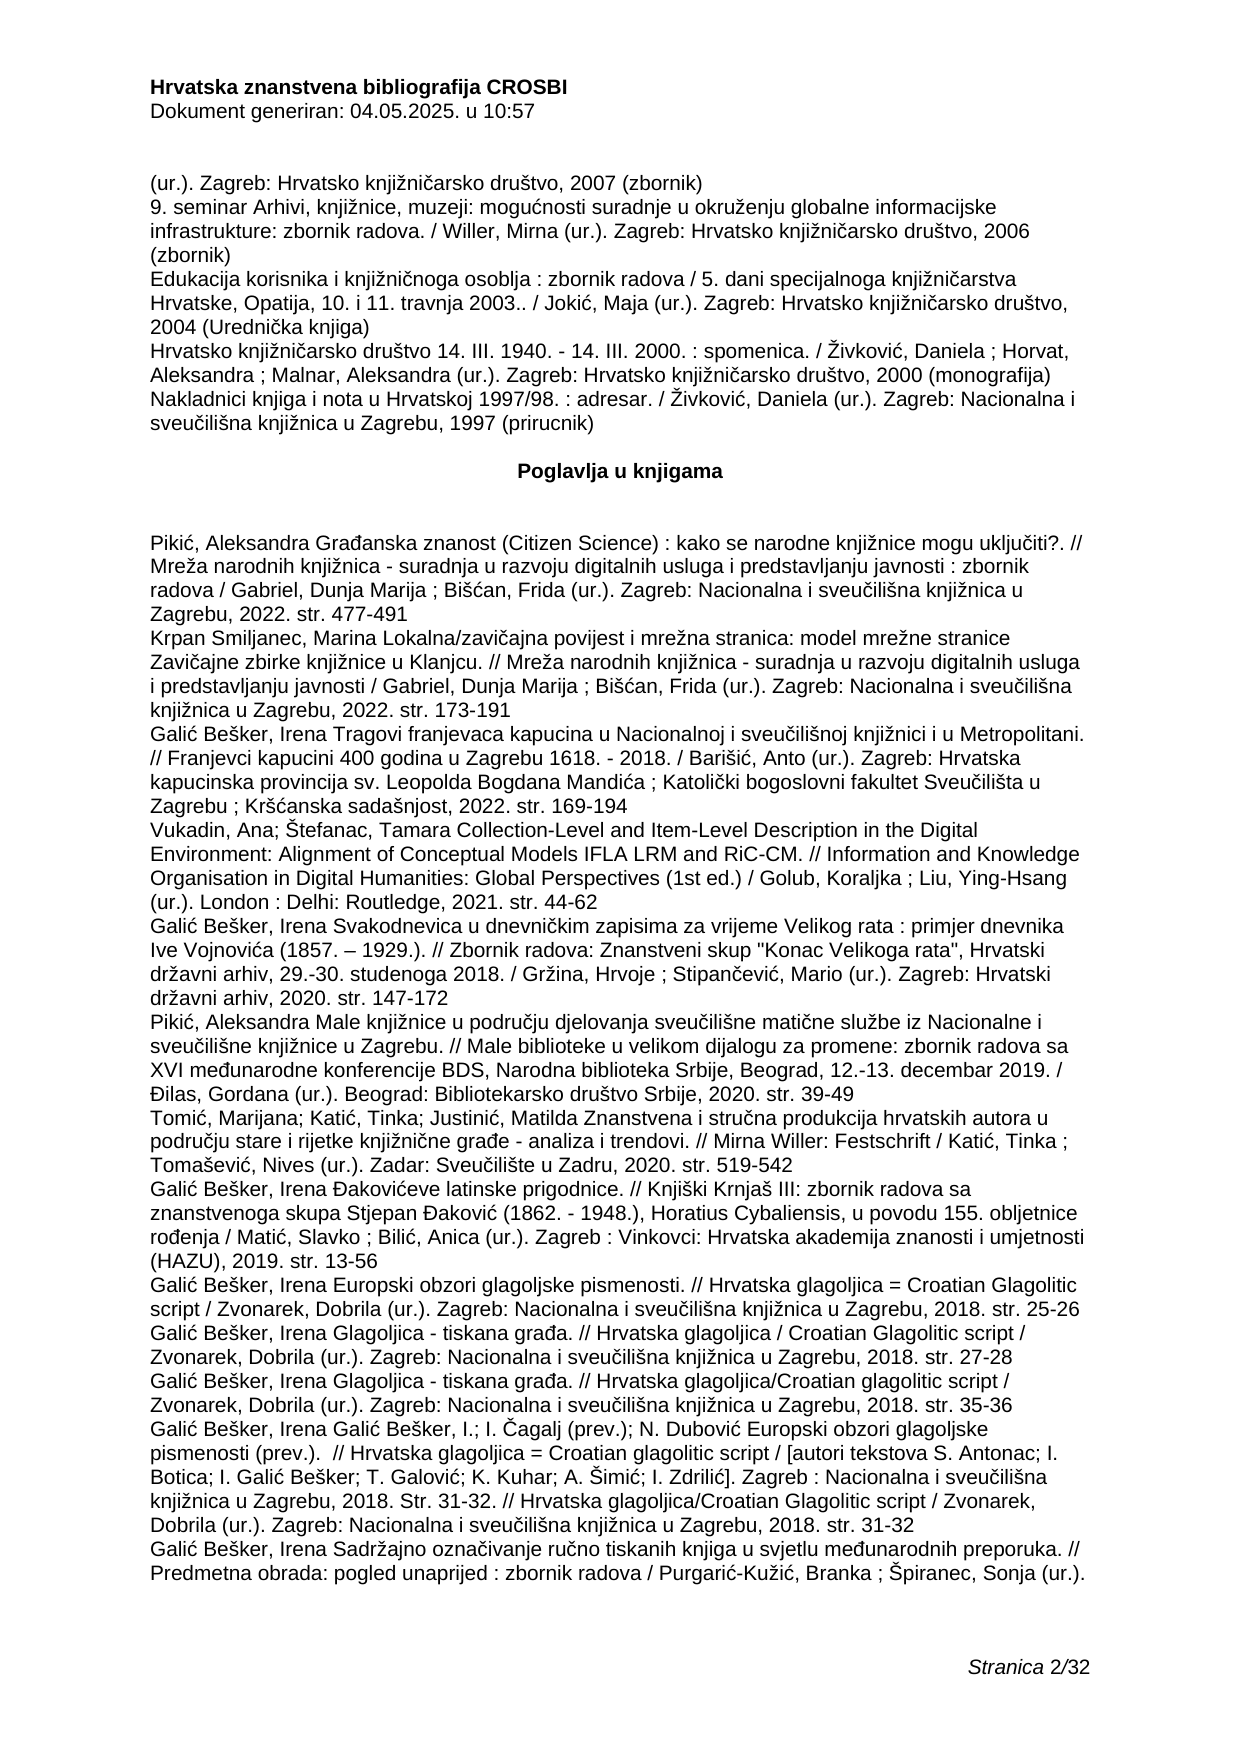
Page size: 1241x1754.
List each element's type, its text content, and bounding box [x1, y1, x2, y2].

text Pikić, Aleksandra [150, 530, 1090, 626]
text Vukadin, Ana; Štefanac, Tamara [150, 818, 1090, 914]
text Galić Bešker, Irena [150, 1321, 1090, 1369]
text Galić Bešker, Irena [150, 1177, 1090, 1273]
text Galić Bešker, Irena [150, 914, 1090, 1009]
subtitle Poglavlja u knjigama [150, 458, 1090, 482]
text Galić Bešker, Irena [150, 1417, 1090, 1537]
text Galić Bešker, Irena [150, 1369, 1090, 1417]
text Krpan Smiljanec, Marina [150, 626, 1090, 722]
text Tomić, Marijana; Katić, Tinka; Justinić, Matilda [150, 1105, 1090, 1177]
text Galić Bešker, Irena [150, 1273, 1090, 1321]
text Hrvatsko knjižničarsko društvo 14. III. 1940. - 14. III. 2000. : spomenica. / Živković, Daniela ; Horvat, Aleksandra ; Malnar, Aleksandra (ur.). Zagreb: Hrvatsko knjižničarsko društvo, 2000 (monografija) [150, 339, 1090, 387]
text Pikić, Aleksandra [150, 1009, 1090, 1105]
text 9. seminar Arhivi, knjižnice, muzeji: mogućnosti suradnje u okruženju globalne informacijske infrastrukture: zbornik radova. / Willer, Mirna (ur.). Zagreb: Hrvatsko knjižničarsko društvo, 2006 (zbornik) [150, 195, 1090, 267]
text Edukacija korisnika i knjižničnoga osoblja : zbornik radova / 5. dani specijalnoga knjižničarstva Hrvatske, Opatija, 10. i 11. travnja 2003.. / Jokić, Maja (ur.). Zagreb: Hrvatsko knjižničarsko društvo, 2004 (Urednička knjiga) [150, 267, 1090, 339]
text Galić Bešker, Irena [150, 722, 1090, 818]
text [150, 171, 1090, 195]
text Galić Bešker, Irena [150, 1537, 1090, 1584]
text Nakladnici knjiga i nota u Hrvatskoj 1997/98. : adresar. / Živković, Daniela (ur.). Zagreb: Nacionalna i sveučilišna knjižnica u Zagrebu, 1997 (prirucnik) [150, 387, 1090, 434]
